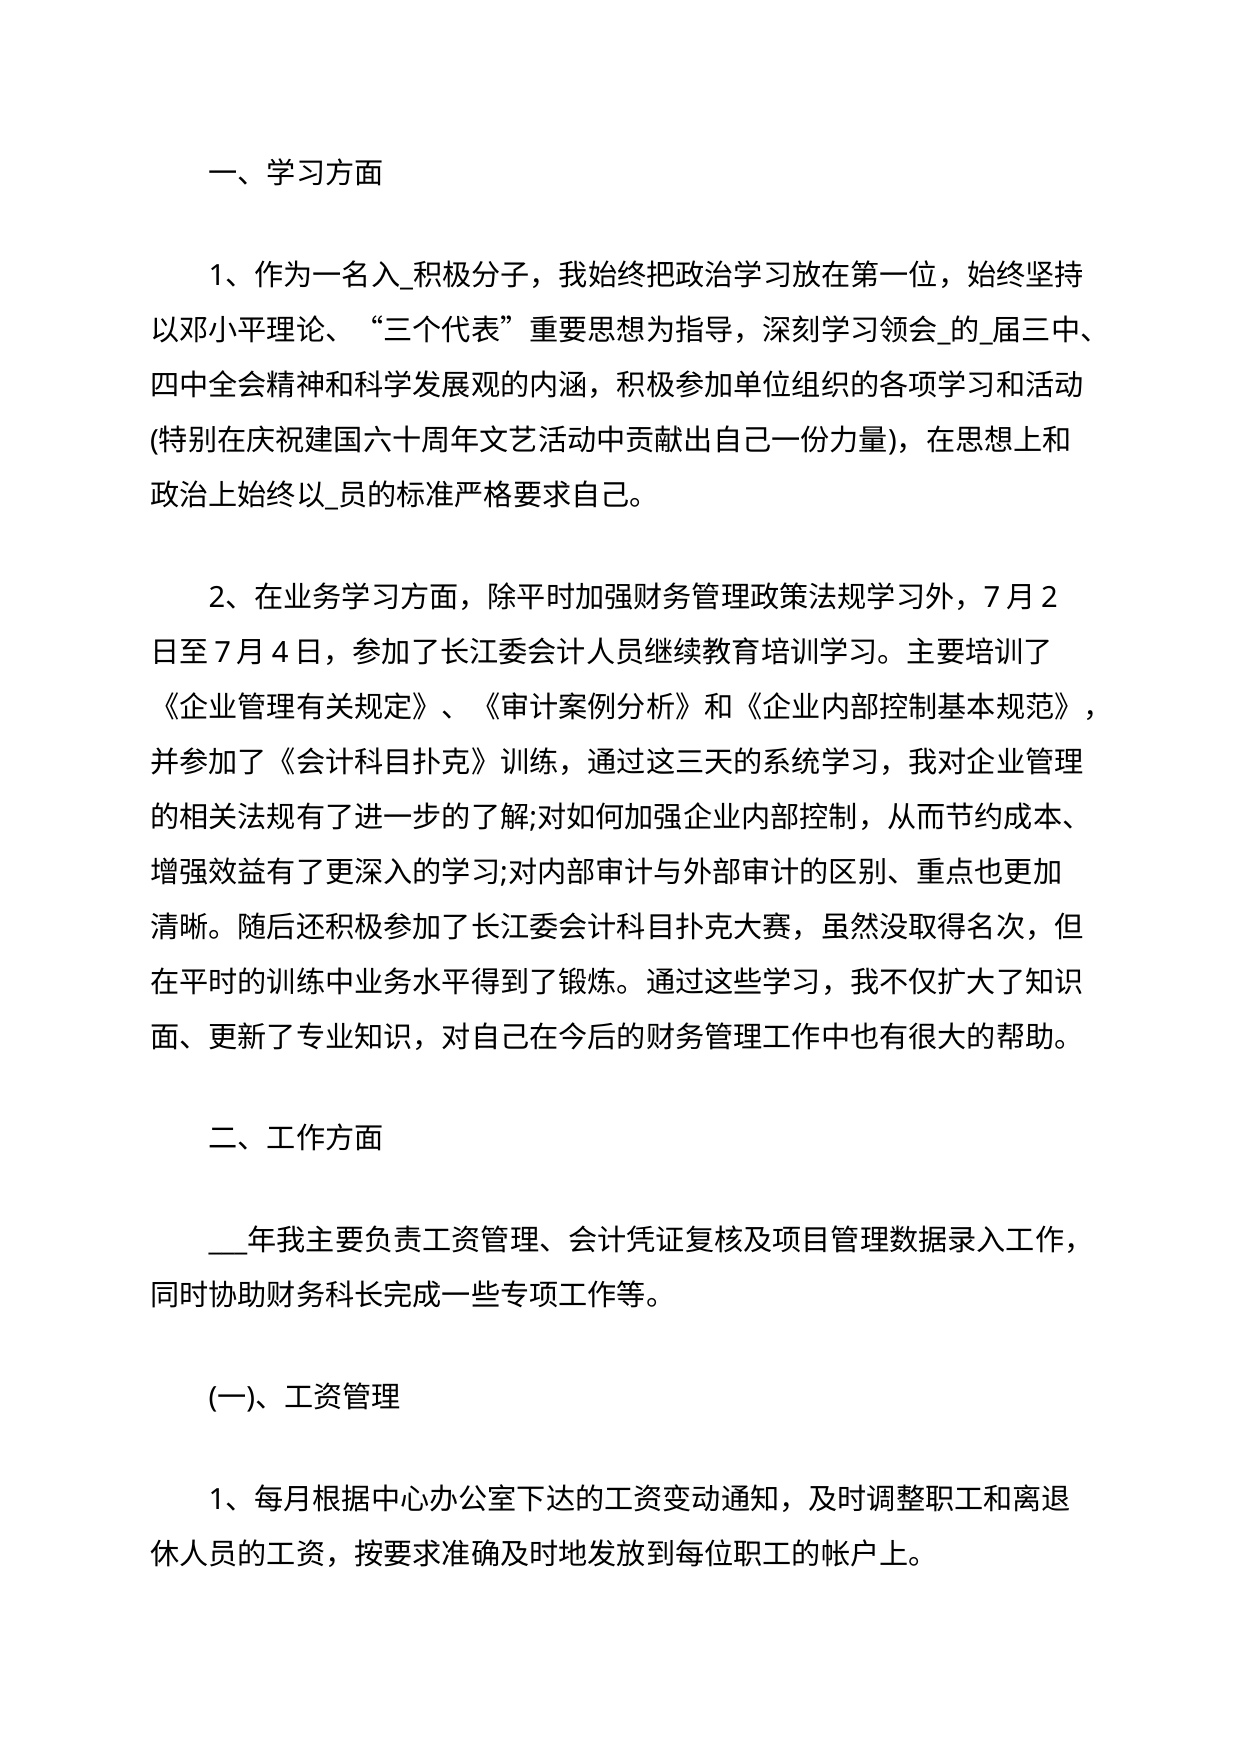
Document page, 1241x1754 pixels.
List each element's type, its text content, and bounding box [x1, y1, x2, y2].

text ___年我主要负责工资管理、会计凭证复核及项目管理数据录入工作，同时协助财务科长完成一些专项工作等。 [150, 1217, 1090, 1314]
text (一)、工资管理 [150, 1373, 1090, 1416]
text 一、学习方面 [150, 150, 1090, 192]
text 2、在业务学习方面，除平时加强财务管理政策法规学习外，7月2日至7月4日，参加了长江委会计人员继续教育培训学习。主要培训了《企业管理有关规定》、《审计案例分析》和《企业内部控制基本规范》，并参加了《会计科目扑克》训练，通过这三天的系统学习，我对企业管理的相关法规有了进一步的了解;对如何加强企业内部控制，从而节约成本、增强效益有了更深入的学习;对内部审计与外部审计的区别、重点也更加清晰。随后还积极参加了长江委会计科目扑克大赛，虽然没取得名次，但在平时的训练中业务水平得到了锻炼。通过这些学习，我不仅扩大了知识面、更新了专业知识，对自己在今后的财务管理工作中也有很大的帮助。 [150, 574, 1090, 1056]
text 二、工作方面 [150, 1115, 1090, 1157]
text 1、作为一名入_积极分子，我始终把政治学习放在第一位，始终坚持以邓小平理论、“三个代表”重要思想为指导，深刻学习领会_的_届三中、四中全会精神和科学发展观的内涵，积极参加单位组织的各项学习和活动(特别在庆祝建国六十周年文艺活动中贡献出自己一份力量)，在思想上和政治上始终以_员的标准严格要求自己。 [150, 252, 1090, 514]
text 1、每月根据中心办公室下达的工资变动通知，及时调整职工和离退休人员的工资，按要求准确及时地发放到每位职工的帐户上。 [150, 1476, 1090, 1573]
